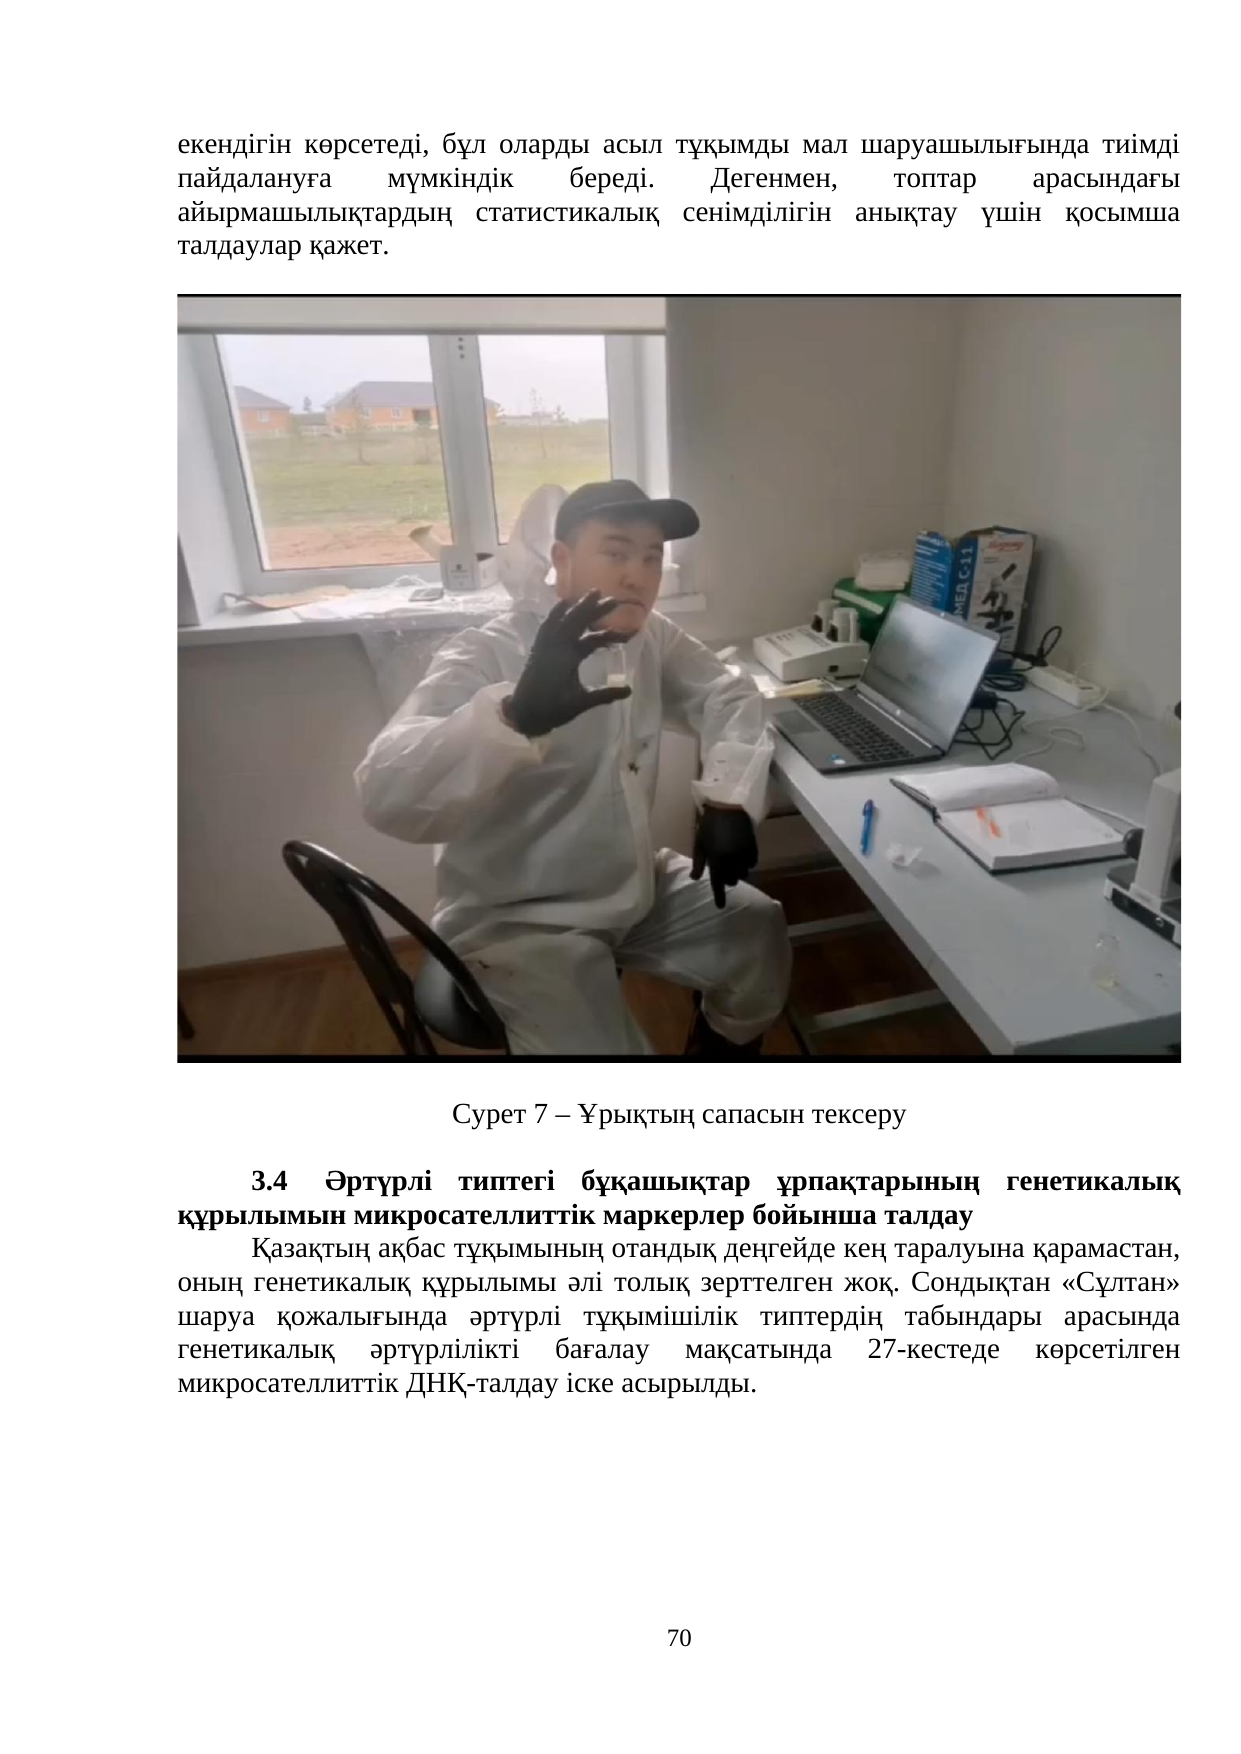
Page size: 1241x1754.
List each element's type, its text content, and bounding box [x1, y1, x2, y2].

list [177, 127, 1181, 261]
text Сурет 7 – Ұрықтың сапасын тексеру [177, 1096, 1181, 1130]
picture [177, 294, 1182, 1063]
text Қазақтың ақбас тұқымының отандық деңгейде кең таралуына қарамастан, оның генетикалық құрылымы әлі толық зерттелген жоқ. Сондықтан «Сұлтан» шаруа қожалығында әртүрлі тұқымішілік типтердің табындары арасында генетикалық әртүрлілікті бағалау мақсатында 27-кестеде көрсетілген микросателлиттік ДНҚ-талдау іске асырылды. [177, 1231, 1181, 1398]
text 3.4 Әртүрлі типтегі бұқашықтар ұрпақтарының генетикалық құрылымын микросателлиттік маркерлер бойынша талдау [177, 1163, 1181, 1231]
